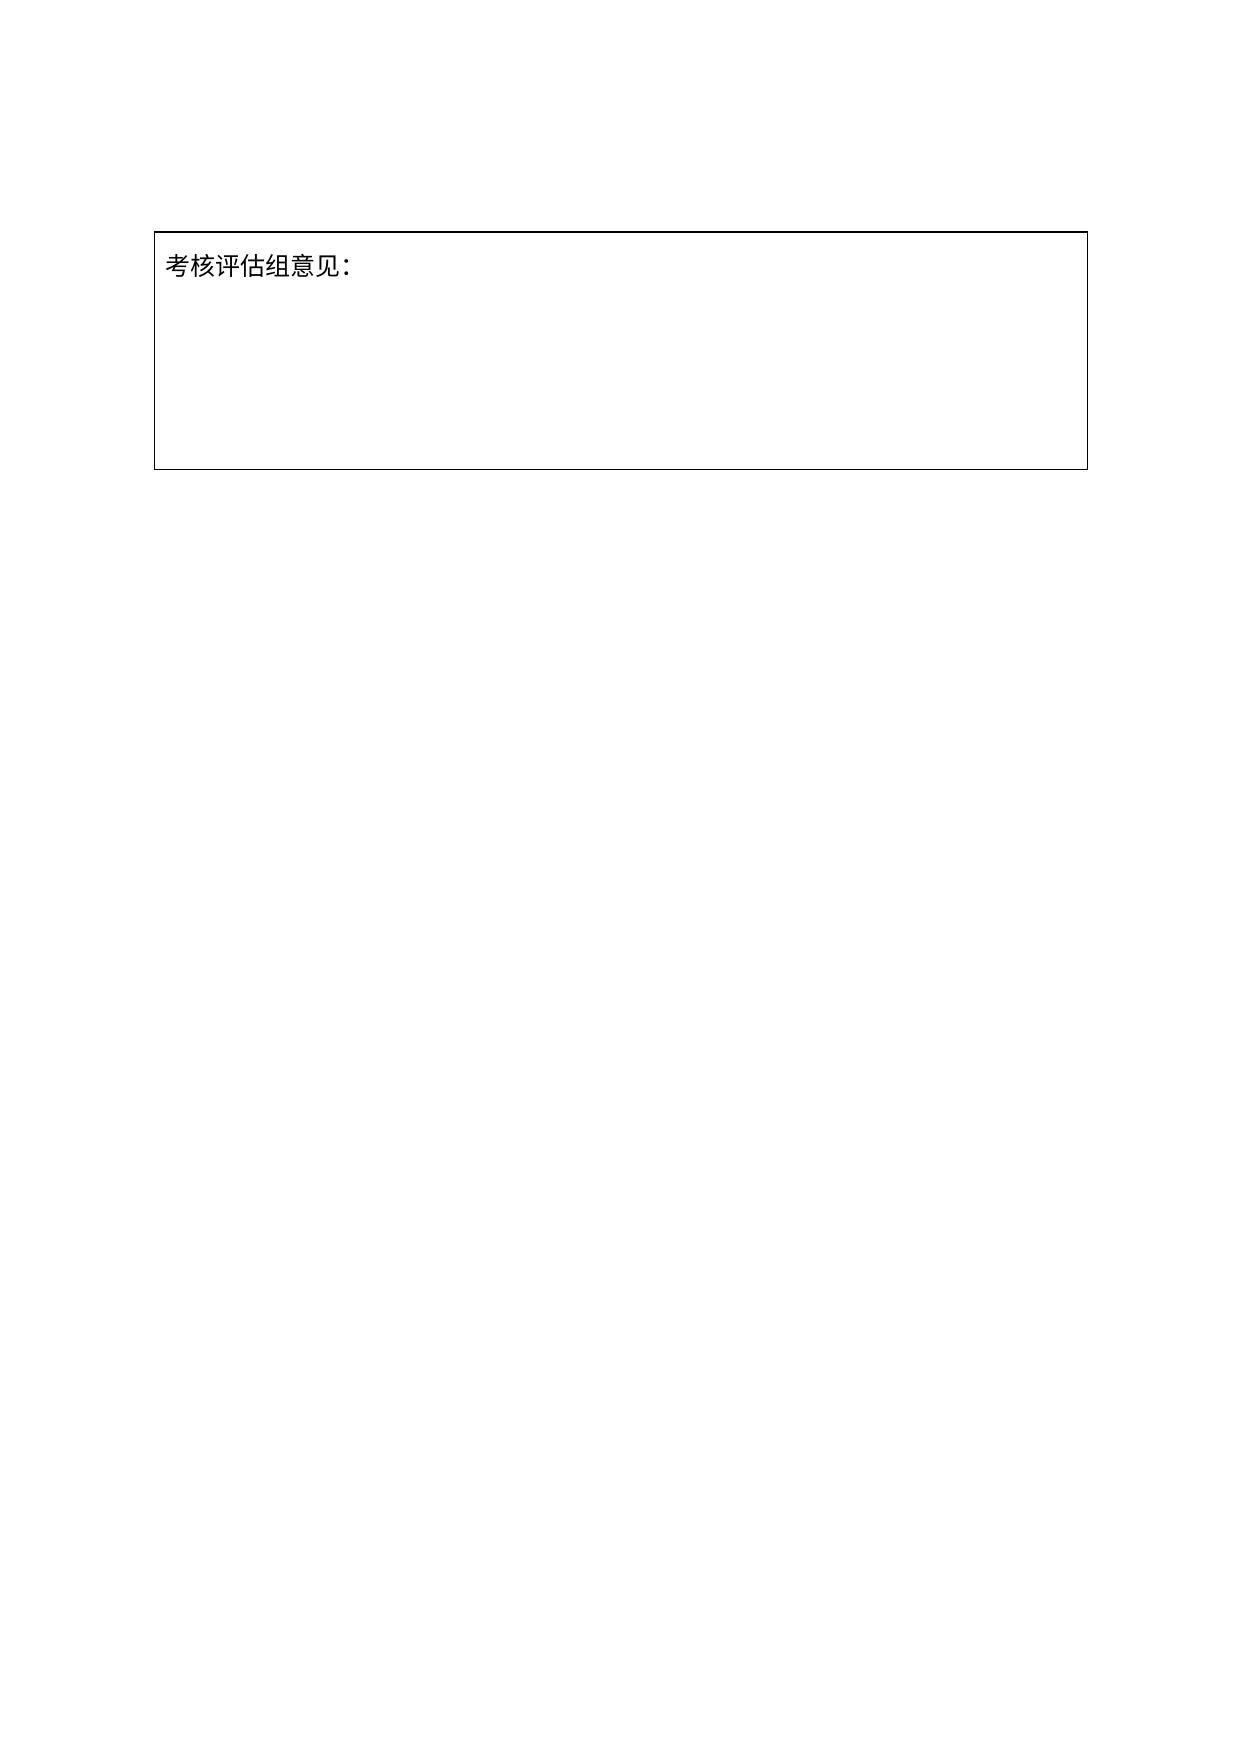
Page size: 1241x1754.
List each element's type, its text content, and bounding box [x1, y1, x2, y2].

table_cell 考核评估组意见： 年 月 日 [155, 233, 1087, 469]
